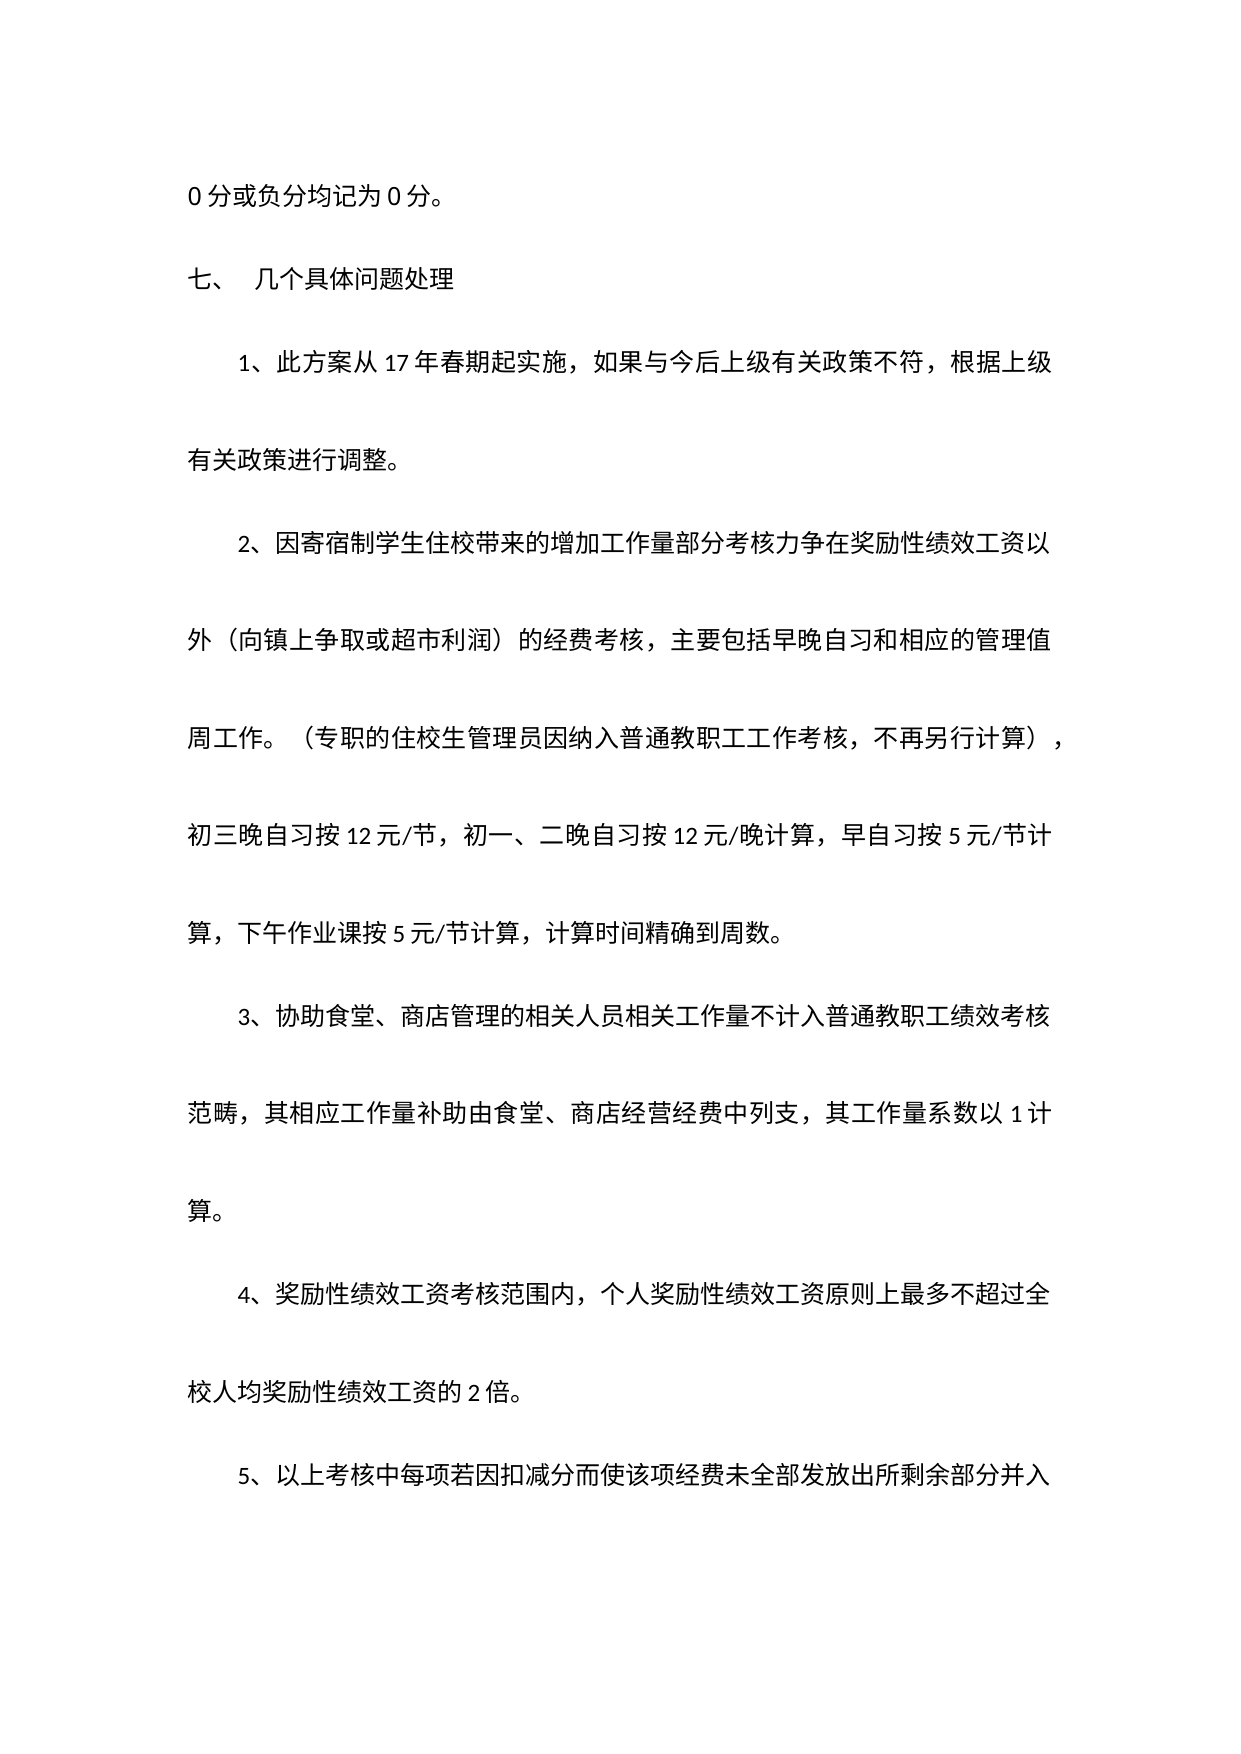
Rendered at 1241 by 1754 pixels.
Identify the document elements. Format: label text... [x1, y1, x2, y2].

text 2、因寄宿制学生住校带来的增加工作量部分考核力争在奖励性绩效工资以外（向镇上争取或超市利润）的经费考核，主要包括早晚自习和相应的管理值周工作。（专职的住校生管理员因纳入普通教职工工作考核，不再另行计算），初三晚自习按12元/节，初一、二晚自习按12元/晚计算，早自习按5元/节计算，下午作业课按5元/节计算，计算时间精确到周数。 [187, 509, 1053, 964]
text 4、奖励性绩效工资考核范围内，个人奖励性绩效工资原则上最多不超过全校人均奖励性绩效工资的2倍。 [187, 1260, 1053, 1423]
text 七、 几个具体问题处理 [187, 245, 1053, 310]
text 1、此方案从17年春期起实施，如果与今后上级有关政策不符，根据上级有关政策进行调整。 [187, 328, 1053, 491]
text 3、协助食堂、商店管理的相关人员相关工作量不计入普通教职工绩效考核范畴，其相应工作量补助由食堂、商店经营经费中列支，其工作量系数以1计算。 [187, 982, 1053, 1242]
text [187, 1441, 1053, 1506]
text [187, 162, 1053, 227]
